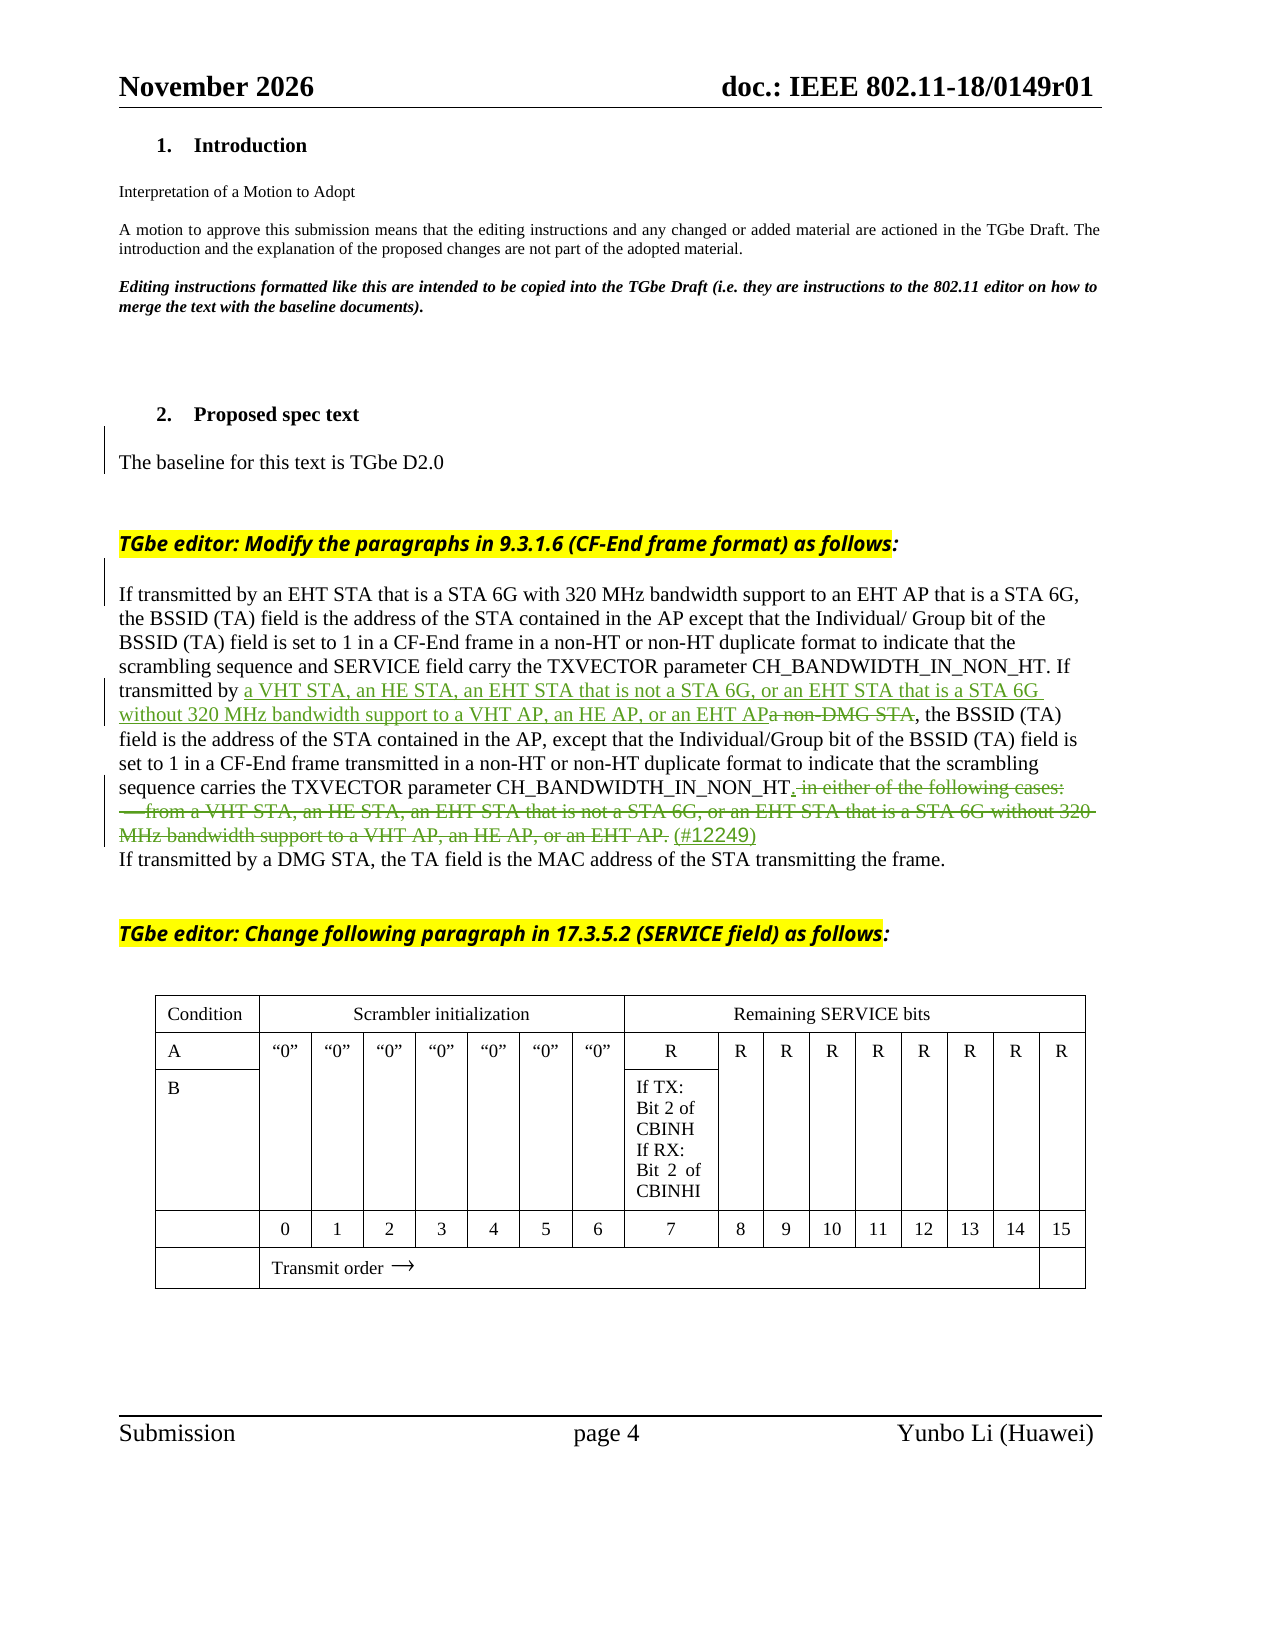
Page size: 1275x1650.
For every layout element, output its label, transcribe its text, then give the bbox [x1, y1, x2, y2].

table_cell 10 [810, 1211, 855, 1247]
table_header Condition [156, 996, 259, 1032]
table_header Scrambler initialization [260, 996, 624, 1032]
table_cell 13 [948, 1211, 993, 1247]
table_cell A [156, 1033, 259, 1069]
table_cell “0” [260, 1033, 311, 1210]
table_cell 2 [364, 1211, 415, 1247]
text TGbe editor: Modify the paragraphs in 9.3.1.6 (CF-End frame format) as follows: [119, 529, 1102, 558]
table_cell R [1040, 1033, 1085, 1210]
table_cell If TX: Bit 2 of CBINH If RX: Bit 2 of CBINHI [625, 1070, 718, 1210]
table_cell 7 [625, 1211, 718, 1247]
table_cell 1 [312, 1211, 363, 1247]
list Introduction [156, 133, 1102, 157]
table_cell [1040, 1248, 1085, 1288]
table_cell R [625, 1033, 718, 1069]
table_cell 0 [260, 1211, 311, 1247]
list Proposed spec text [156, 402, 1102, 426]
table_cell [156, 1248, 259, 1288]
table_cell R [902, 1033, 947, 1210]
table_cell 6 [573, 1211, 624, 1247]
table_cell “0” [364, 1033, 415, 1210]
text If transmitted by an EHT STA that is a STA 6G with 320 MHz bandwidth support to an EHT AP that is a STA 6G, the BSSID (TA) field is the address of the STA contained in the AP except that the Individual/ Group bit of the BSSID (TA) field is set to 1 in a CF-End frame in a non-HT or non-HT duplicate format to indicate that the scrambling sequence and SERVICE field carry the TXVECTOR parameter CH_BANDWIDTH_IN_NON_HT. If transmitted by , the BSSID (TA) field is the address of the STA contained in the AP, except that the Individual/Group bit of the BSSID (TA) field is set to 1 in a CF-End frame transmitted in a non-HT or non-HT duplicate format to indicate that the scrambling sequence carries the TXVECTOR parameter CH_BANDWIDTH_IN_NON_HT [119, 582, 1102, 799]
table_cell 15 [1040, 1211, 1085, 1247]
table_cell R [719, 1033, 763, 1210]
table_cell 4 [468, 1211, 519, 1247]
table_cell Transmit order  [260, 1248, 1039, 1288]
text A motion to approve this submission means that the editing instructions and any changed or added material are actioned in the TGbe Draft. The introduction and the explanation of the proposed changes are not part of the adopted material. [119, 220, 1102, 258]
text TGbe editor: Change following paragraph in 17.3.5.2 (SERVICE field) as follows: [883, 919, 1102, 947]
table_cell R [994, 1033, 1039, 1210]
table_cell R [764, 1033, 809, 1210]
table_cell 8 [719, 1211, 763, 1247]
table_cell R [856, 1033, 901, 1210]
table_cell “0” [312, 1033, 363, 1210]
text If transmitted by a DMG STA, the TA field is the MAC address of the STA transmitting the frame. [119, 847, 1102, 871]
table_cell R [810, 1033, 855, 1210]
table_cell B [156, 1070, 259, 1210]
text Interpretation of a Motion to Adopt [119, 181, 1102, 201]
table_cell 12 [902, 1211, 947, 1247]
text The baseline for this text is TGbe D2.0 [119, 450, 1102, 474]
table_cell 5 [520, 1211, 572, 1247]
table_header Remaining SERVICE bits [625, 996, 1085, 1032]
table_cell “0” [573, 1033, 624, 1210]
table_cell [156, 1211, 259, 1247]
table_cell “0” [520, 1033, 572, 1210]
table_cell 14 [994, 1211, 1039, 1247]
text Editing instructions formatted like this are intended to be copied into the TGbe Draft (i.e. they are instructions to the 802.11 editor on how to merge the text with the baseline documents). [119, 277, 1102, 316]
table_cell 9 [764, 1211, 809, 1247]
table_cell “0” [468, 1033, 519, 1210]
table_cell 11 [856, 1211, 901, 1247]
table_cell 3 [416, 1211, 467, 1247]
table_cell “0” [416, 1033, 467, 1210]
table_cell R [948, 1033, 993, 1210]
